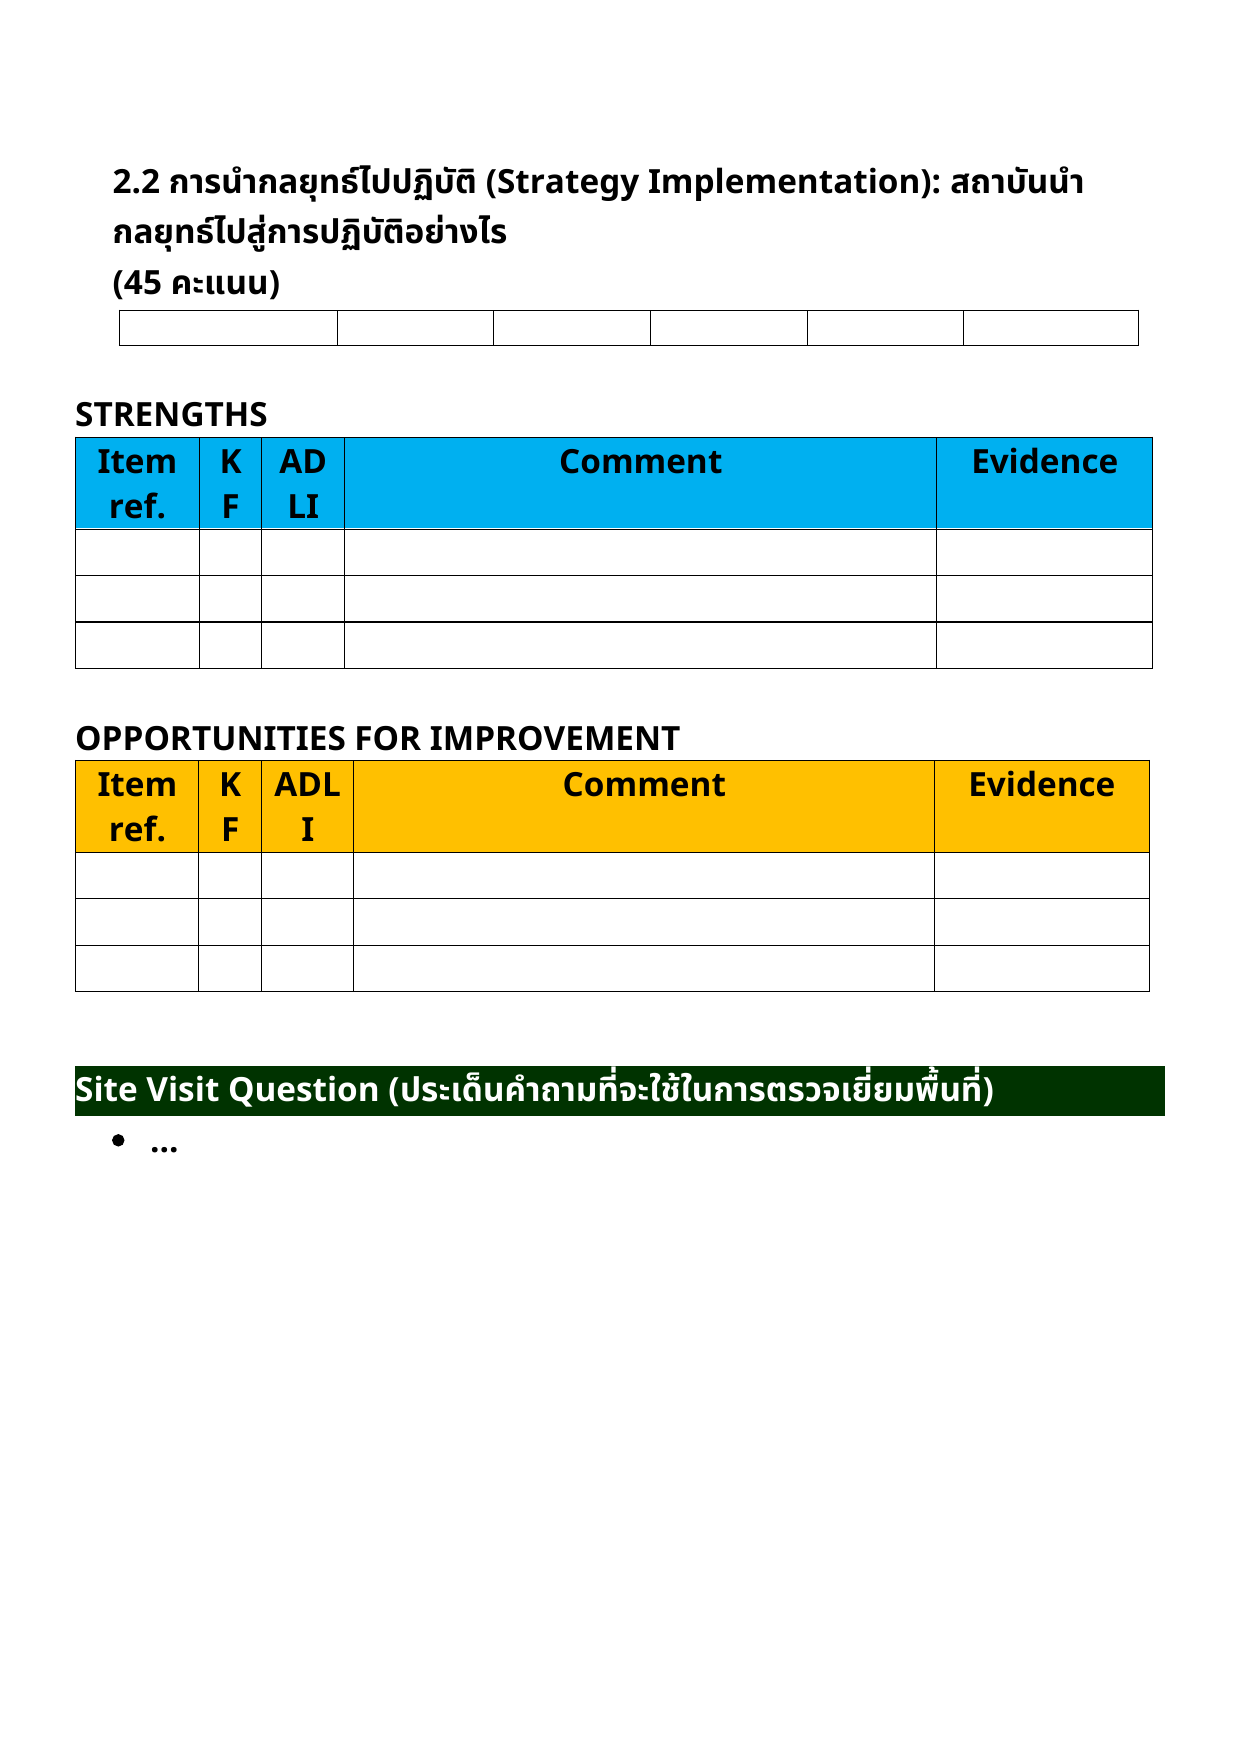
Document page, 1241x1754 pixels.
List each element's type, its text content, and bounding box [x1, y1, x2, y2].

table_cell [199, 853, 261, 898]
table_header [964, 311, 1138, 345]
table_header [808, 311, 963, 345]
table_cell [262, 899, 353, 944]
list 2.2 การนำกลยุทธ์ไปปฏิบัติ (Strategy Implementation): สถาบันนำกลยุทธ์ไปสู่การปฏิบัติอย่างไร [112, 158, 1165, 259]
table_header ADLI [262, 438, 344, 528]
list … [112, 1116, 1165, 1162]
table_cell [199, 946, 261, 991]
text OPPORTUNITIES FOR IMPROVEMENT [75, 714, 1165, 760]
table_cell [935, 853, 1149, 898]
table_cell [200, 530, 261, 575]
table_cell [354, 899, 934, 944]
table_header Comment [345, 438, 936, 528]
table_header Comment [354, 761, 934, 852]
table_cell [262, 946, 353, 991]
table_cell [200, 623, 261, 668]
table_header KF [199, 761, 261, 852]
table_header Item ref. [76, 438, 199, 528]
table_cell [937, 576, 1152, 621]
table_cell [354, 853, 934, 898]
table_cell [76, 853, 198, 898]
table_cell [262, 623, 344, 668]
table_cell [345, 576, 936, 621]
table_header [494, 311, 650, 345]
table_header ADLI [262, 761, 353, 852]
table_cell [345, 530, 936, 575]
table_cell [354, 946, 934, 991]
table_cell [76, 946, 198, 991]
table_cell [262, 530, 344, 575]
table_cell [345, 623, 936, 668]
text STRENGTHS [75, 391, 1165, 437]
table_header [651, 311, 807, 345]
table_cell [935, 946, 1149, 991]
table_header [338, 311, 493, 345]
table_header Evidence [937, 438, 1152, 528]
table_cell [76, 530, 199, 575]
list Site Visit Question (ประเด็นคำถามที่จะใช้ในการตรวจเยี่ยมพื้นที่) [75, 1066, 1165, 1116]
table_cell [937, 623, 1152, 668]
table_cell [200, 576, 261, 621]
table_cell [199, 899, 261, 944]
table_cell [937, 530, 1152, 575]
table_header KF [200, 438, 261, 528]
table_cell [262, 576, 344, 621]
table_cell [262, 853, 353, 898]
table_header [120, 311, 337, 345]
table_cell [76, 623, 199, 668]
table_cell [935, 899, 1149, 944]
table_header Item ref. [76, 761, 198, 852]
list (45 คะแนน) [112, 259, 1165, 309]
table_cell [76, 899, 198, 944]
table_cell [76, 576, 199, 621]
table_header Evidence [935, 761, 1149, 852]
